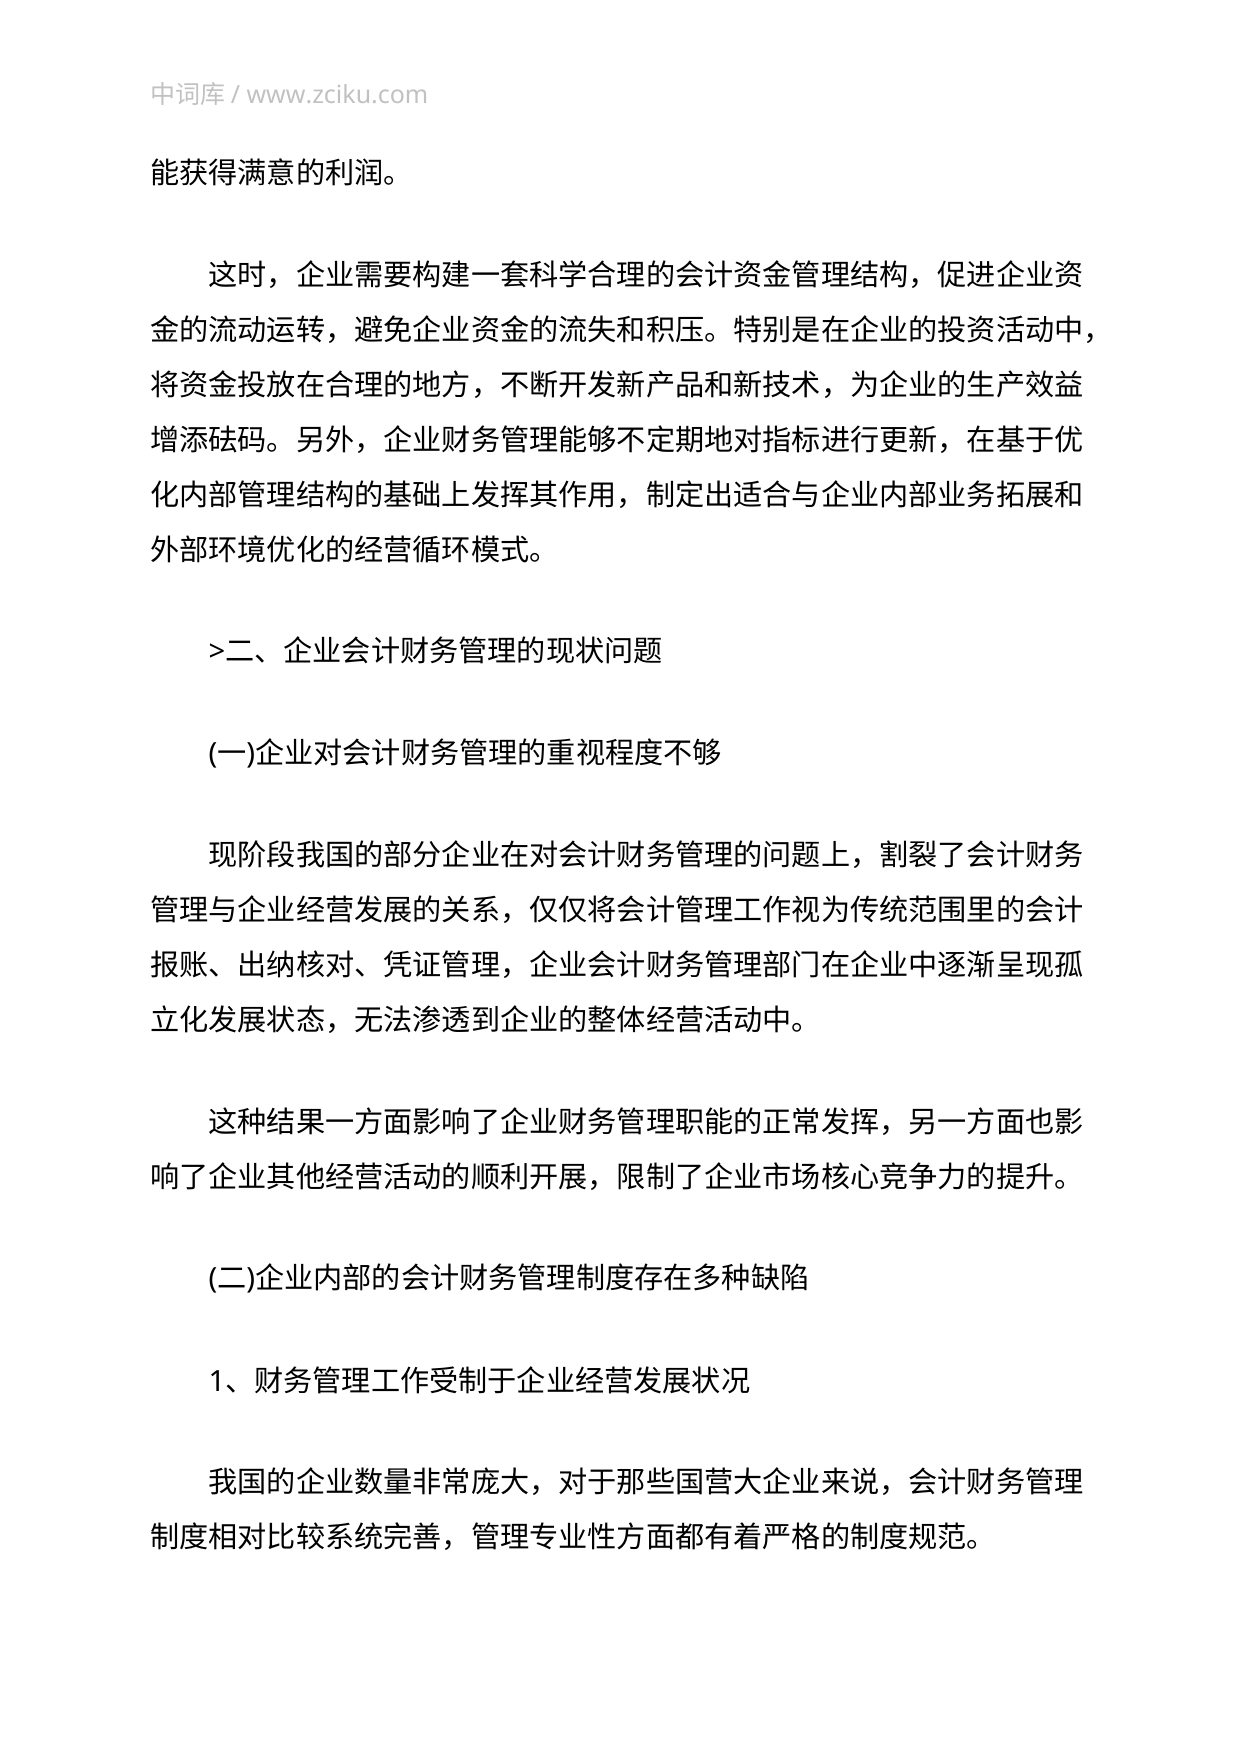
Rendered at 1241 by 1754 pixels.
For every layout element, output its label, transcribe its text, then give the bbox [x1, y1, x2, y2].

text (二)企业内部的会计财务管理制度存在多种缺陷 [150, 1255, 1090, 1297]
text >二、企业会计财务管理的现状问题 [150, 628, 1090, 670]
text (一)企业对会计财务管理的重视程度不够 [150, 730, 1090, 772]
text 这种结果一方面影响了企业财务管理职能的正常发挥，另一方面也影响了企业其他经营活动的顺利开展，限制了企业市场核心竞争力的提升。 [150, 1098, 1090, 1196]
text 我国的企业数量非常庞大，对于那些国营大企业来说，会计财务管理制度相对比较系统完善，管理专业性方面都有着严格的制度规范。 [150, 1459, 1090, 1556]
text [150, 150, 1090, 192]
text 现阶段我国的部分企业在对会计财务管理的问题上，割裂了会计财务管理与企业经营发展的关系，仅仅将会计管理工作视为传统范围里的会计报账、出纳核对、凭证管理，企业会计财务管理部门在企业中逐渐呈现孤立化发展状态，无法渗透到企业的整体经营活动中。 [150, 832, 1090, 1039]
text 这时，企业需要构建一套科学合理的会计资金管理结构，促进企业资金的流动运转，避免企业资金的流失和积压。特别是在企业的投资活动中，将资金投放在合理的地方，不断开发新产品和新技术，为企业的生产效益增添砝码。另外，企业财务管理能够不定期地对指标进行更新，在基于优化内部管理结构的基础上发挥其作用，制定出适合与企业内部业务拓展和外部环境优化的经营循环模式。 [150, 252, 1090, 568]
text 1、财务管理工作受制于企业经营发展状况 [150, 1357, 1090, 1399]
